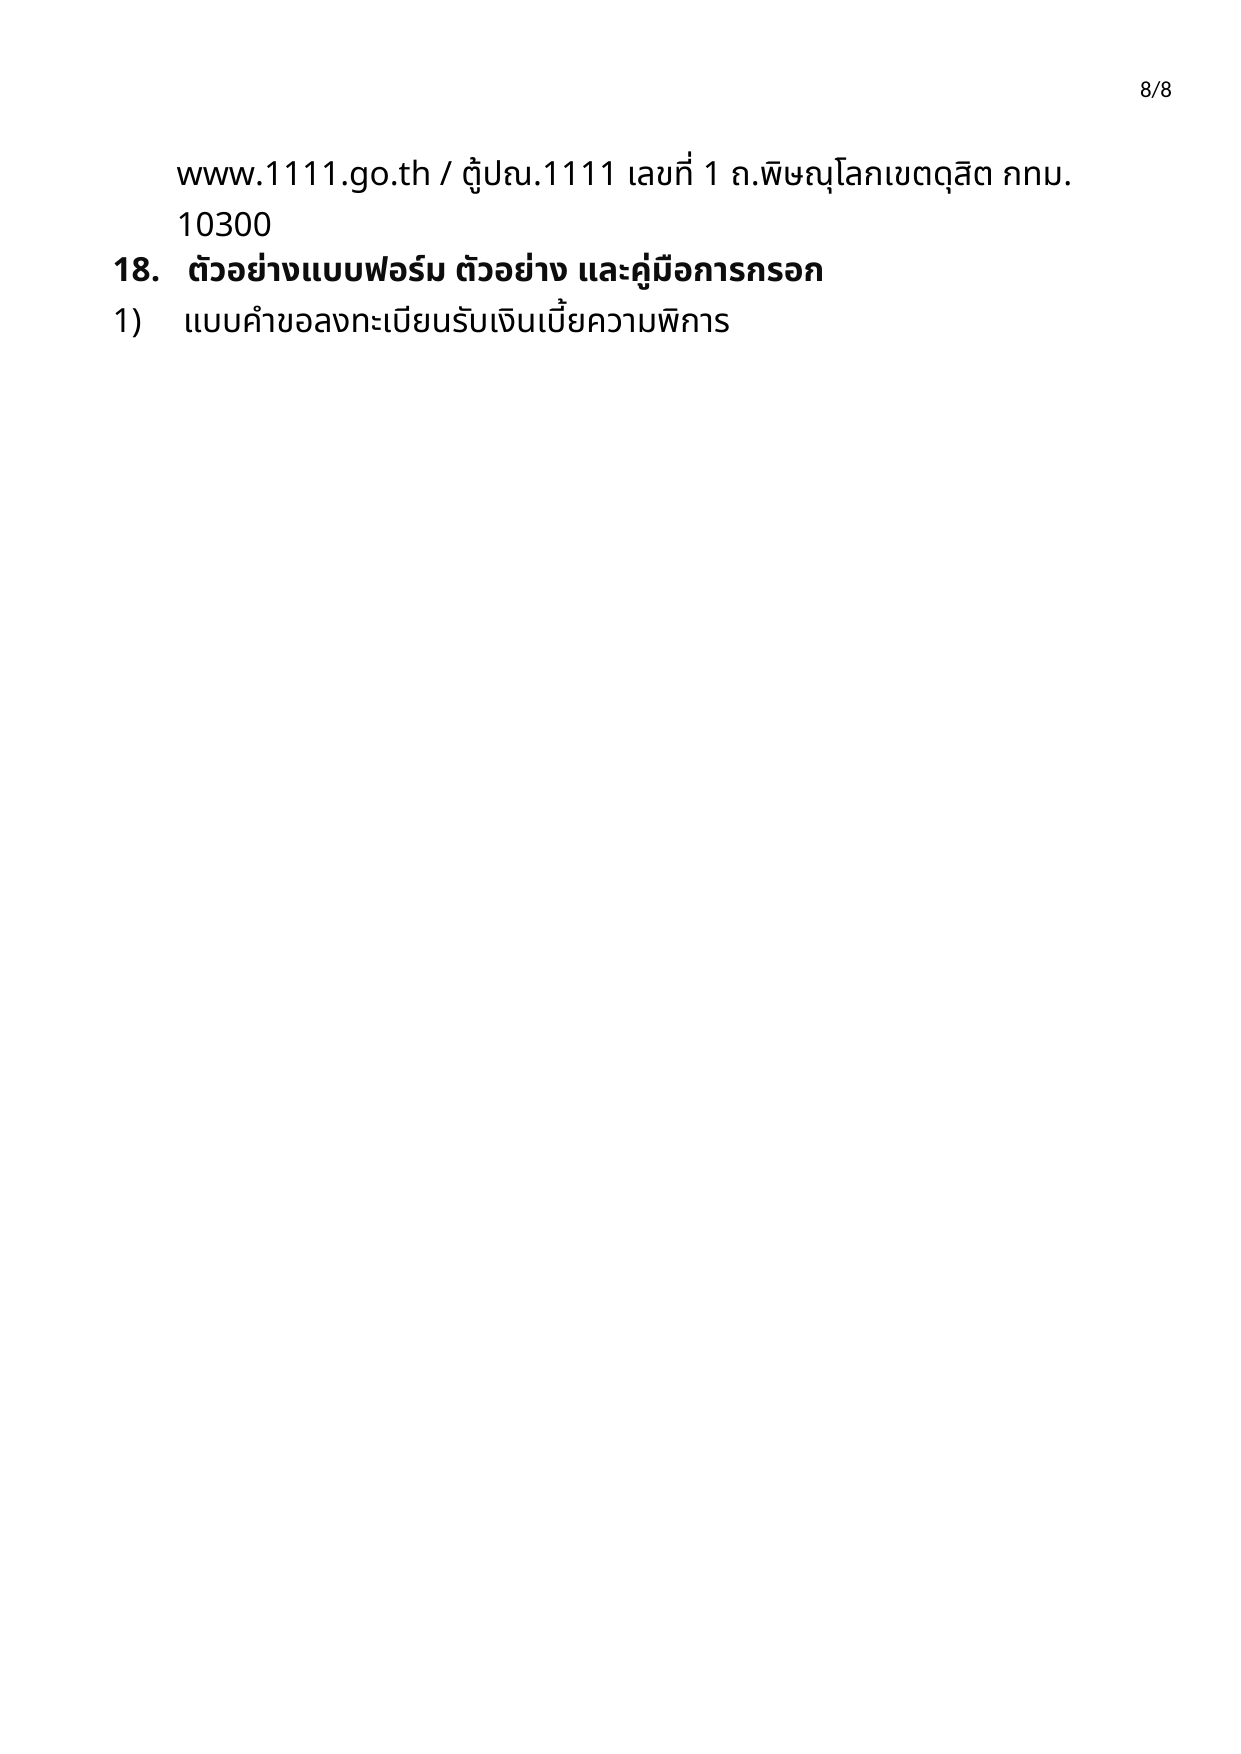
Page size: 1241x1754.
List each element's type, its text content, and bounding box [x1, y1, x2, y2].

table_header แบบคำขอลงทะเบียนรับเงินเบี้ยความพิการ [172, 297, 1161, 347]
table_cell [90, 150, 1094, 246]
table_header 1) [101, 297, 172, 347]
list ตัวอย่างแบบฟอร์ม ตัวอย่าง และคู่มือการกรอก [112, 246, 1172, 297]
